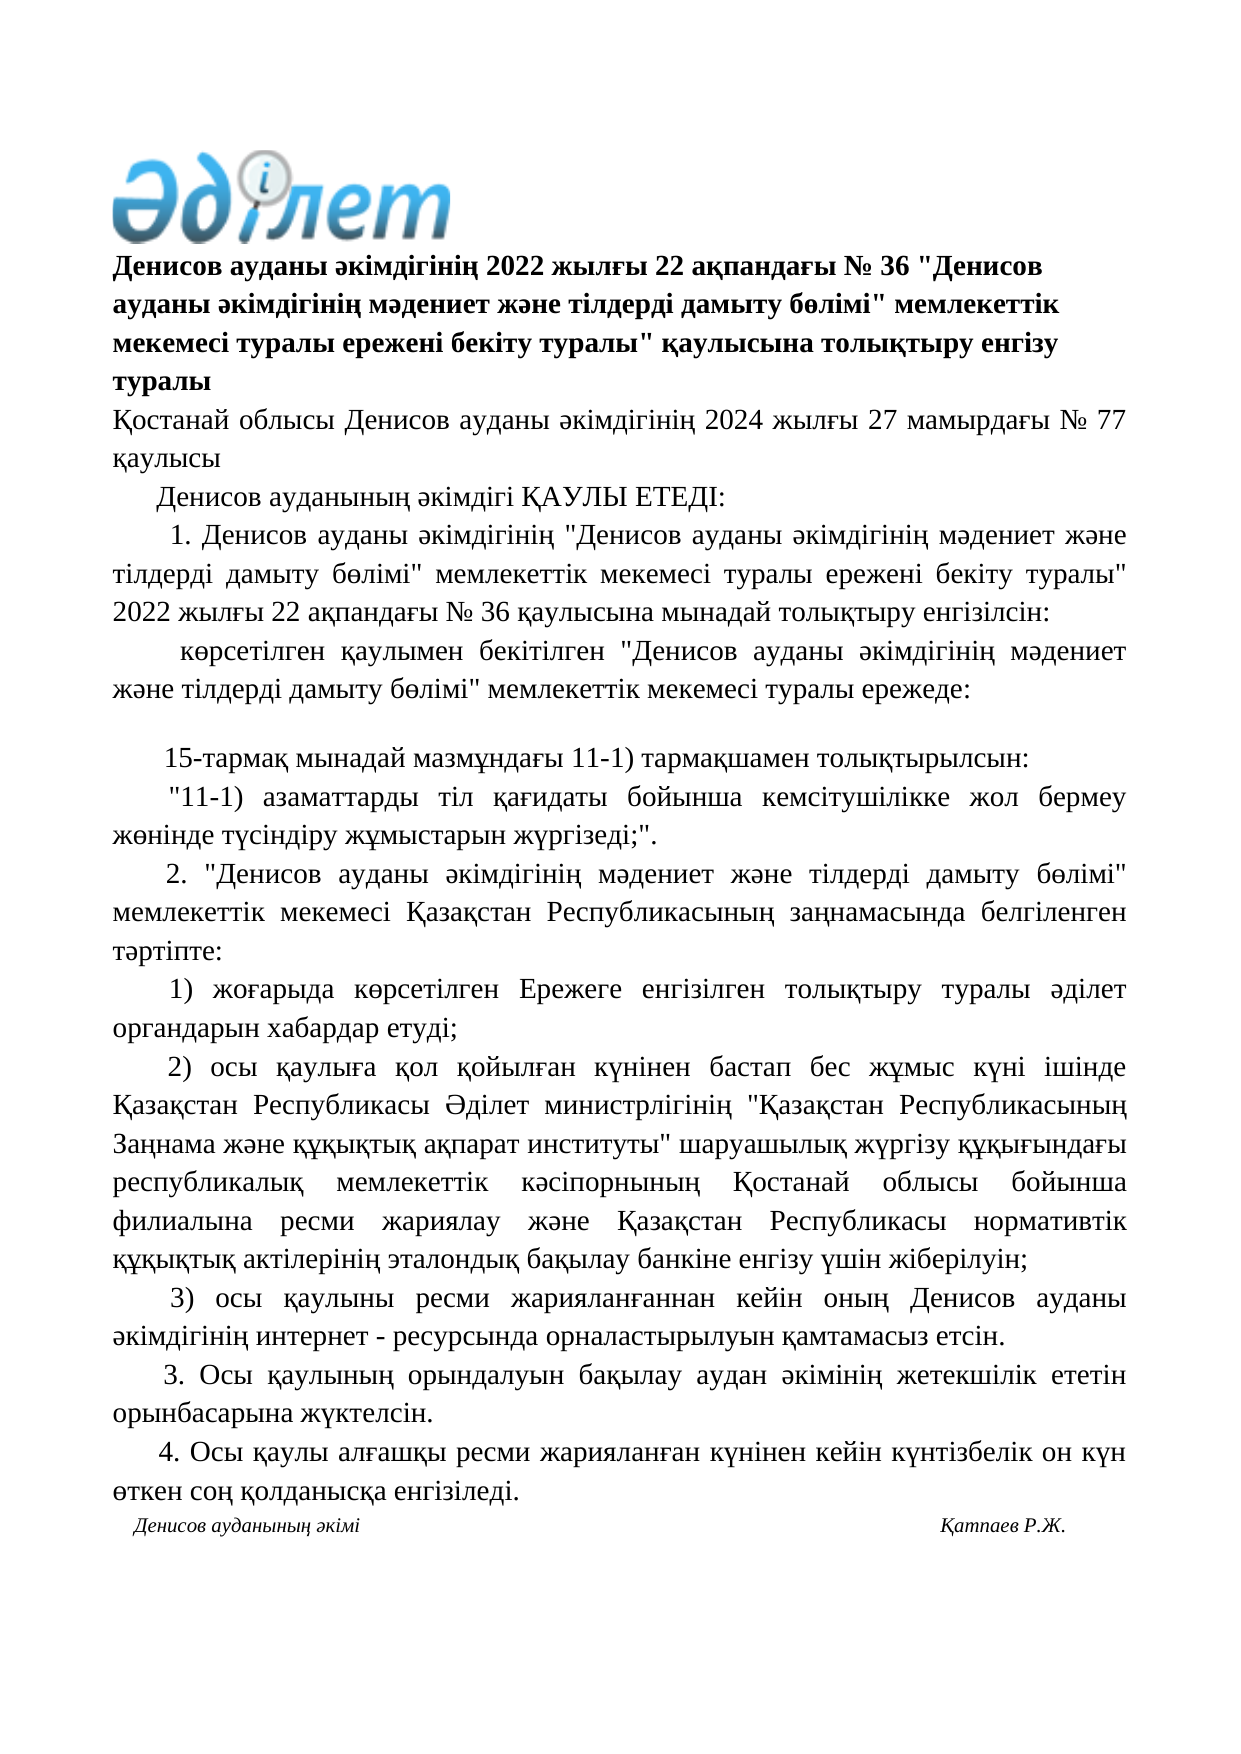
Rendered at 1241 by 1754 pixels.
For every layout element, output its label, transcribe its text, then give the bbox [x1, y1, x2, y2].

text Денисов ауданы әкімдігінің 2022 жылғы 22 ақпандағы № 36 "Денисов ауданы әкімдігінің мәдениет және тілдерді дамыту бөлімі" мемлекеттік мекемесі туралы ережені бекіту туралы" қаулысына толықтыру енгізу туралы [112, 248, 1128, 397]
table_header Қатпаев Р.Ж. [939, 1511, 1240, 1542]
text 3) осы қаулыны ресми жарияланғаннан кейін оның Денисов ауданы әкімдігінің интернет - ресурсында орналастырылуын қамтамасыз етсін. [112, 1280, 1128, 1352]
text 1. Денисов ауданы әкімдігінің "Денисов ауданы әкімдігінің мәдениет және тілдерді дамыту бөлімі" мемлекеттік мекемесі туралы ережені бекіту туралы" 2022 жылғы 22 ақпандағы № 36 қаулысына мынадай толықтыру енгізілсін: [112, 517, 1128, 628]
text 1) жоғарыда көрсетілген Ережеге енгізілген толықтыру туралы әділет органдарын хабардар етуді; [112, 972, 1128, 1044]
text 3. Осы қаулының орындалуын бақылау аудан әкімінің жетекшілік ететін орынбасарына жүктелсін. [112, 1357, 1128, 1429]
text 4. Осы қаулы алғашқы ресми жарияланған күнінен кейін күнтізбелік он күн өткен соң қолданысқа енгізіледі. [112, 1434, 1128, 1506]
text Қостанай облысы Денисов ауданы әкімдігінің 2024 жылғы 27 мамырдағы № 77 қаулысы [112, 402, 1128, 474]
text 2) осы қаулыға қол қойылған күнінен бастап бес жұмыс күні ішінде Қазақстан Республикасы Әділет министрлігінің "Қазақстан Республикасының Заңнама және құқықтық ақпарат институты" шаруашылық жүргізу құқығындағы республикалық мемлекеттік кәсіпорнының Қостанай облысы бойынша филиалына ресми жариялау және Қазақстан Республикасы нормативтік құқықтық актілерінің эталондық бақылау банкіне енгізу үшін жіберілуін; [112, 1049, 1128, 1275]
text көрсетілген қаулымен бекітілген "Денисов ауданы әкімдігінің мәдениет және тілдерді дамыту бөлімі" мемлекеттік мекемесі туралы ережеде: [112, 633, 1128, 705]
picture [112, 150, 451, 244]
text 2. "Денисов ауданы әкімдігінің мәдениет және тілдерді дамыту бөлімі" мемлекеттік мекемесі Қазақстан Республикасының заңнамасында белгіленген тәртіпте: [112, 856, 1128, 967]
text 15-тармақ мынадай мазмұндағы 11-1) тармақшамен толықтырылсын: [112, 740, 1128, 774]
text Денисов ауданының әкімдігі ҚАУЛЫ ЕТЕДІ: [112, 479, 1128, 512]
text "11-1) азаматтарды тіл қағидаты бойынша кемсітушілікке жол бермеу жөнінде түсіндіру жұмыстарын жүргізеді;". [112, 779, 1128, 851]
table_header Денисов ауданының әкімі [101, 1511, 939, 1542]
